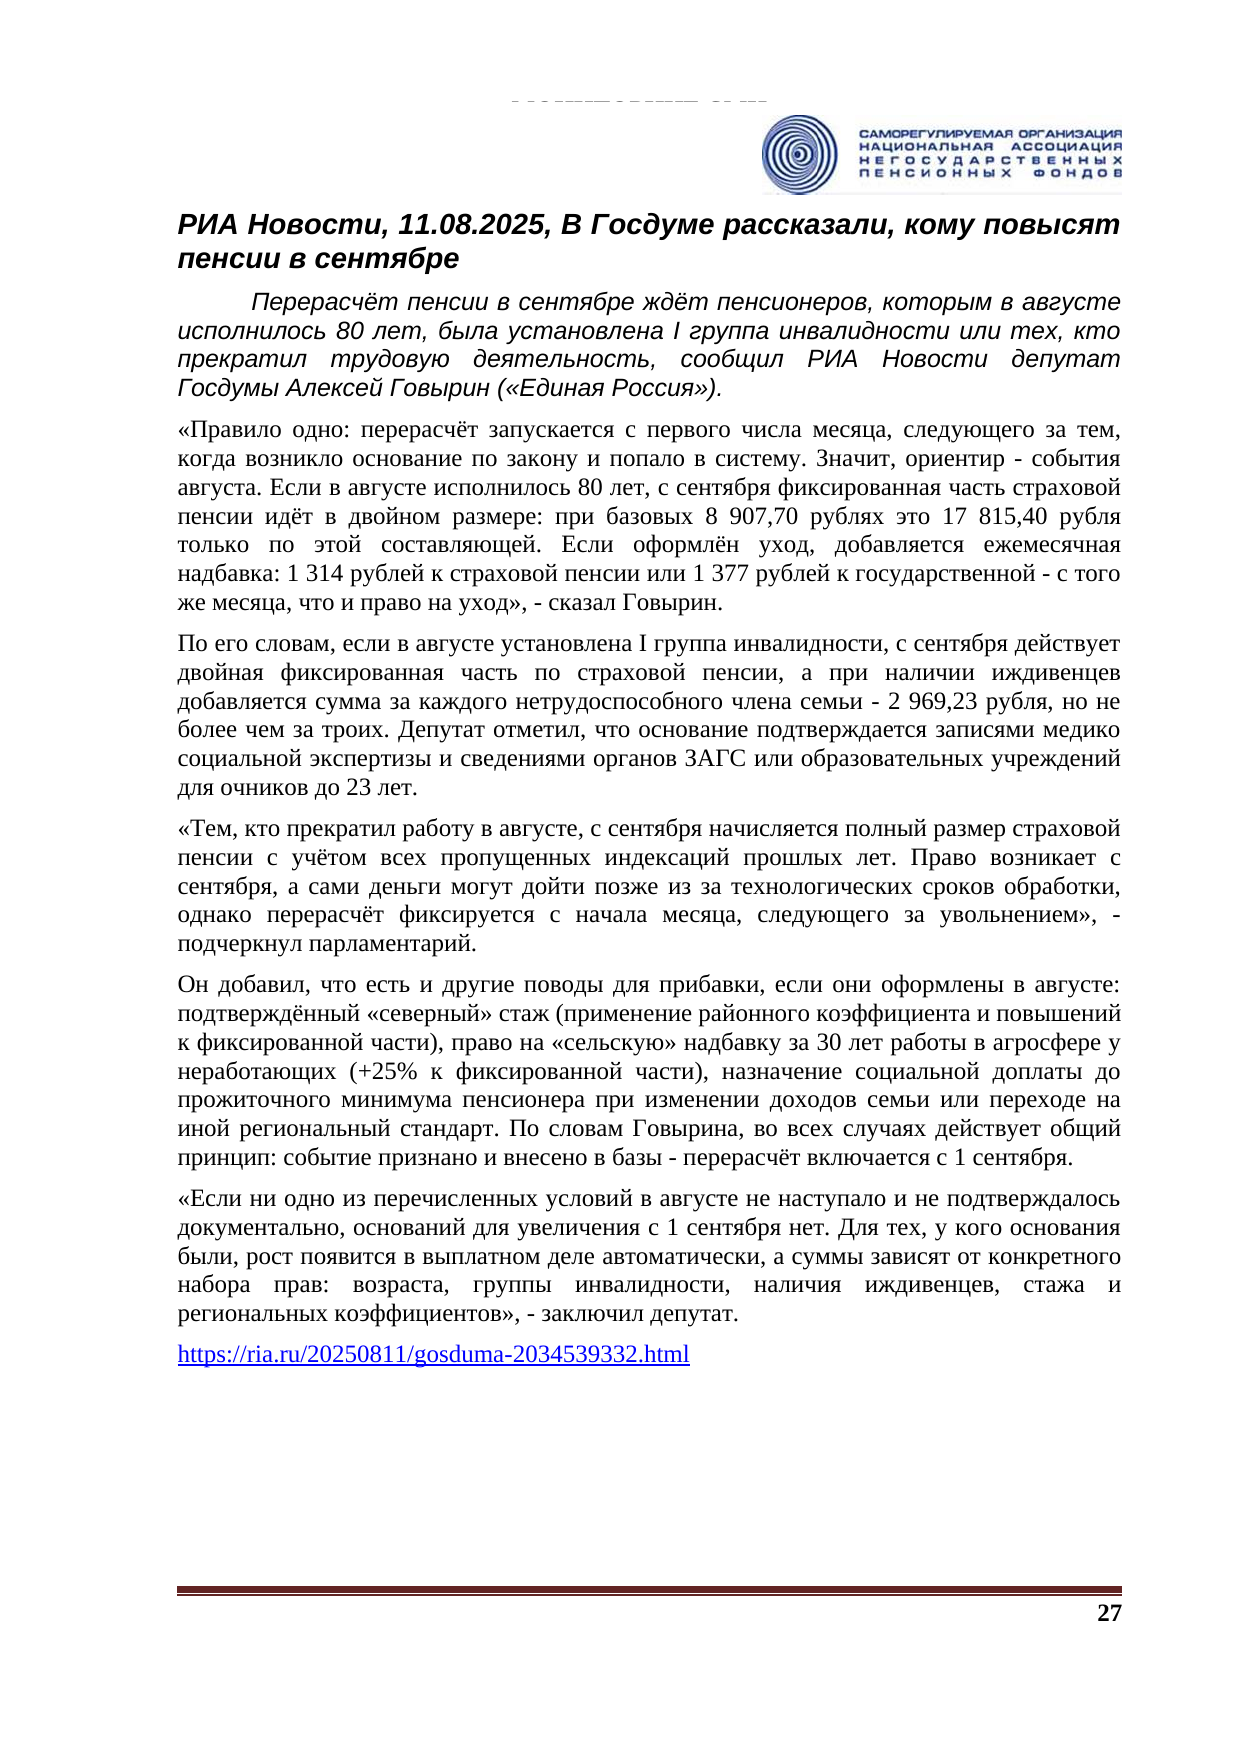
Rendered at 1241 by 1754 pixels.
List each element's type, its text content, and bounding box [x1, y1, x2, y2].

subtitle РИА Новости, 11.08.2025, В Госдуме рассказали, кому повысят пенсии в сентябре [177, 207, 1122, 274]
text Он добавил, что есть и другие поводы для прибавки, если они оформлены в августе: подтверждённый «северный» стаж (применение районного коэффициента и повышений к фиксированной части), право на «сельскую» надбавку за 30 лет работы в агросфере у неработающих (+25% к фиксированной части), назначение социальной доплаты до прожиточного минимума пенсионера при изменении доходов семьи или переходе на иной региональный стандарт. По словам Говырина, во всех случаях действует общий принцип: событие признано и внесено в базы - перерасчёт включается с 1 сентября. [177, 969, 1122, 1171]
text По его словам, если в августе установлена I группа инвалидности, с сентября действует двойная фиксированная часть по страховой пенсии, а при наличии иждивенцев добавляется сумма за каждого нетрудоспособного члена семьи - 2 969,23 рубля, но не более чем за троих. Депутат отметил, что основание подтверждается записями медико социальной экспертизы и сведениями органов ЗАГС или образовательных учреждений для очников до 23 лет. [177, 628, 1122, 801]
picture [762, 115, 1122, 195]
text «Если ни одно из перечисленных условий в августе не наступало и не подтверждалось документально, оснований для увеличения с 1 сентября нет. Для тех, у кого основания были, рост появится в выплатном деле автоматически, а суммы зависят от конкретного набора прав: возраста, группы инвалидности, наличия иждивенцев, стажа и региональных коэффициентов», - заключил депутат. [177, 1183, 1122, 1327]
subtitle Перерасчёт пенсии в сентябре ждёт пенсионеров, которым в августе исполнилось 80 лет, была установлена I группа инвалидности или тех, кто прекратил трудовую деятельность, сообщил РИА Новости депутат Госдумы Алексей Говырин («Единая Россия»). [177, 287, 1122, 402]
text «Правило одно: перерасчёт запускается с первого числа месяца, следующего за тем, когда возникло основание по закону и попало в систему. Значит, ориентир - события августа. Если в августе исполнилось 80 лет, с сентября фиксированная часть страховой пенсии идёт в двойном размере: при базовых 8 907,70 рублях это 17 815,40 рубля только по этой составляющей. Если оформлён уход, добавляется ежемесячная надбавка: 1 314 рублей к страховой пенсии или 1 377 рублей к государственной - с того же месяца, что и право на уход», - сказал Говырин. [177, 414, 1122, 616]
text https://ria.ru/20250811/gosduma-2034539332.html [177, 1339, 1122, 1368]
text «Тем, кто прекратил работу в августе, с сентября начисляется полный размер страховой пенсии с учётом всех пропущенных индексаций прошлых лет. Право возникает с сентября, а сами деньги могут дойти позже из за технологических сроков обработки, однако перерасчёт фиксируется с начала месяца, следующего за увольнением», - подчеркнул парламентарий. [177, 813, 1122, 957]
